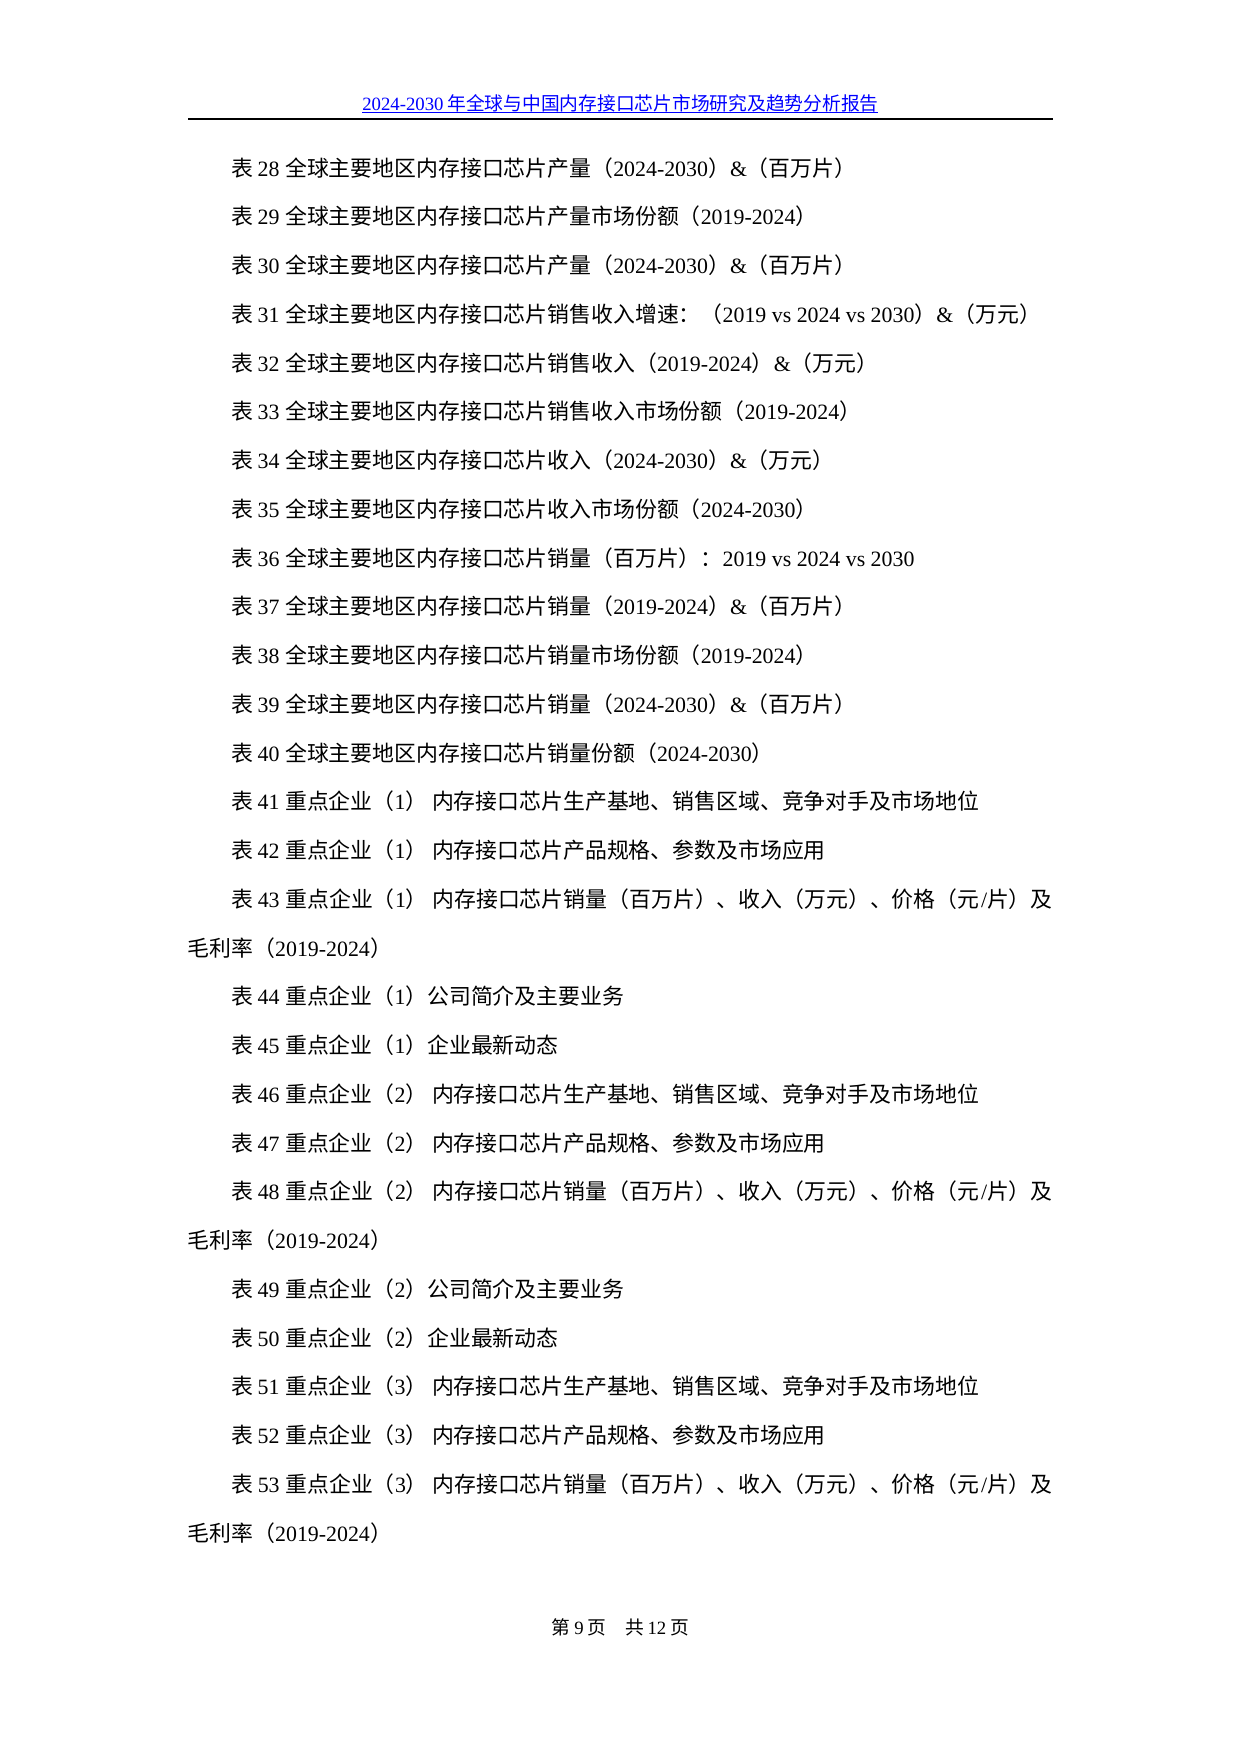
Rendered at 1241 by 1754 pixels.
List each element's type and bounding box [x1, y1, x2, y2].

text [187, 150, 1053, 1548]
